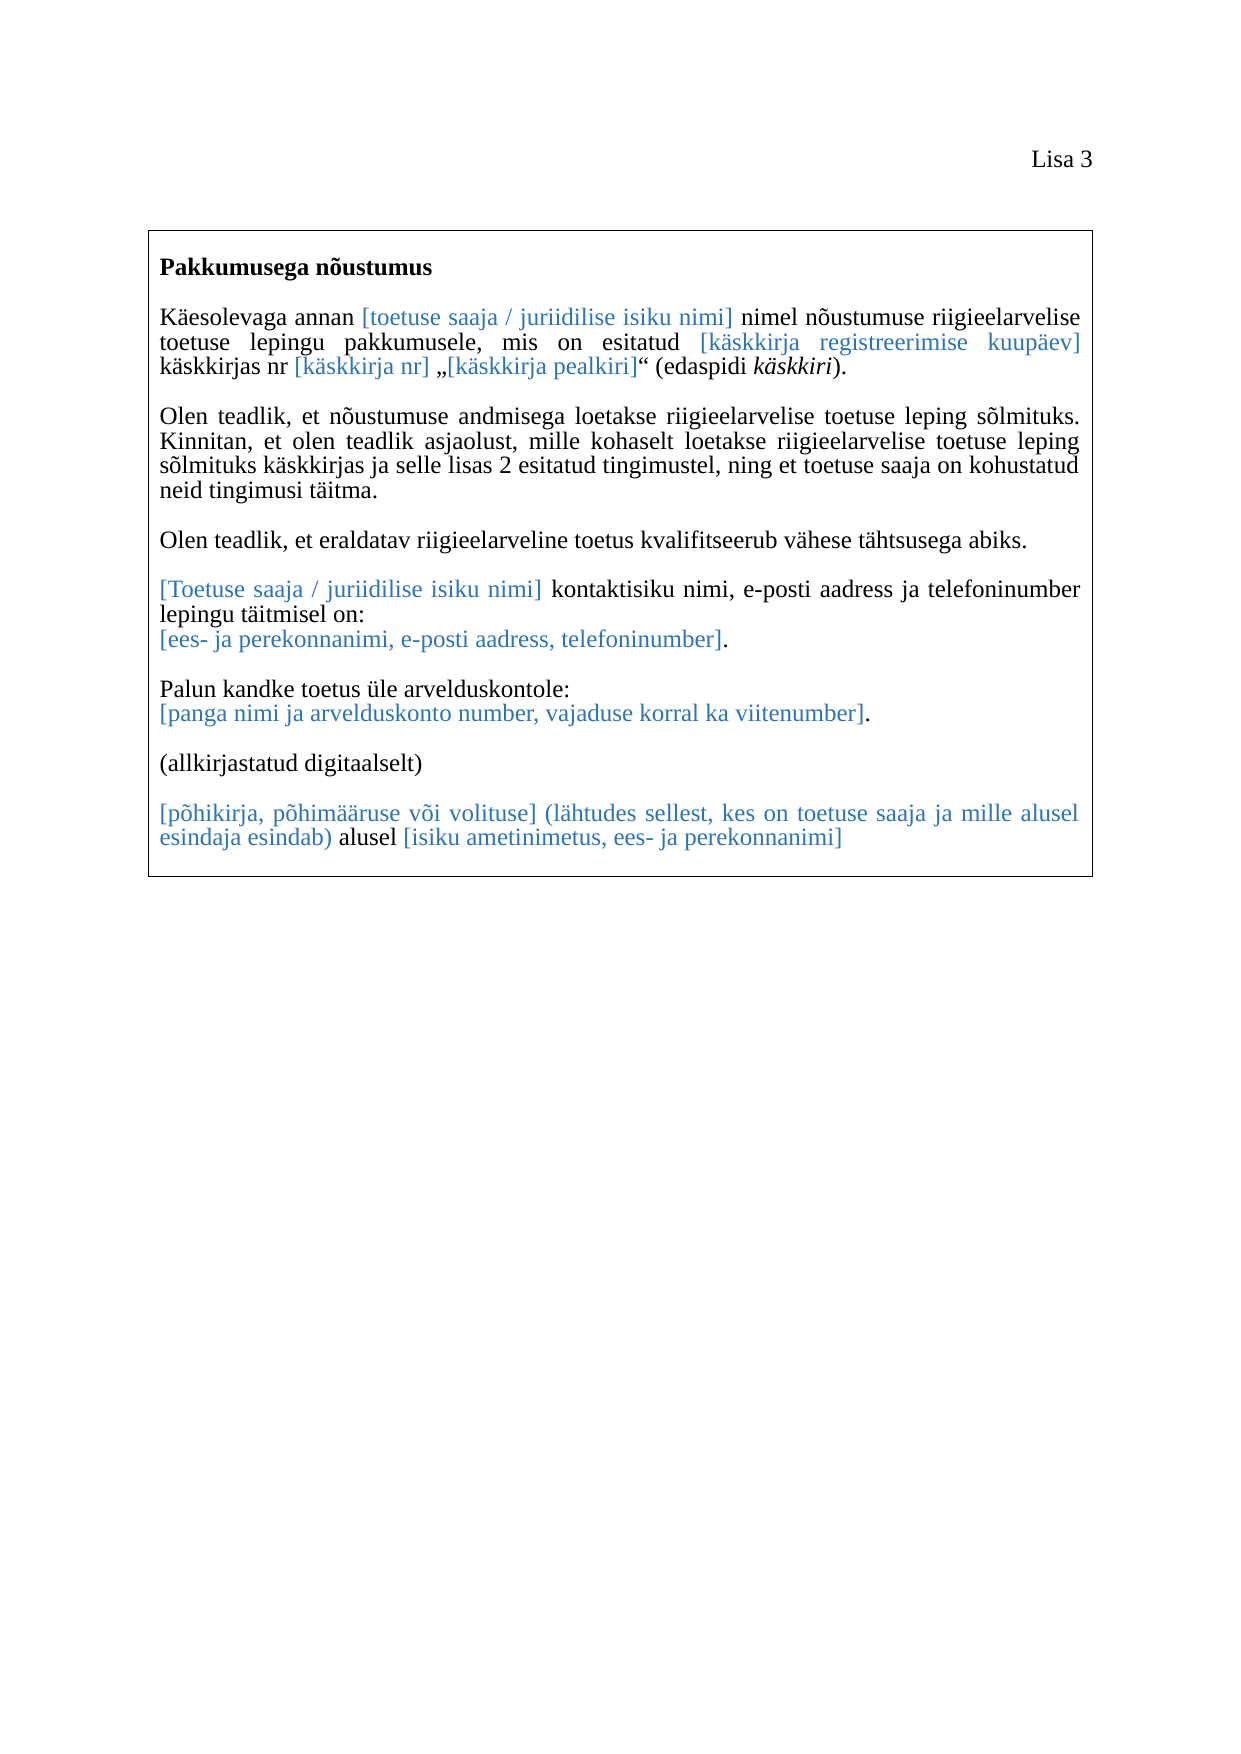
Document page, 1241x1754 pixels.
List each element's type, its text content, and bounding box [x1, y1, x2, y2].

table_header Pakkumusega nõustumus Käesolevaga annan [toetuse saaja / juriidilise isiku nimi] nimel nõustumuse riigieelarvelise toetuse lepingu pakkumusele, mis on esitatud [käskkirja registreerimise kuupäev] käskkirjas nr [käskkirja nr] „[käskkirja pealkiri]“ (edaspidi käskkiri). Olen teadlik, et nõustumuse andmisega loetakse riigieelarvelise toetuse leping sõlmituks. Kinnitan, et olen teadlik asjaolust, mille kohaselt loetakse riigieelarvelise toetuse leping sõlmituks käskkirjas ja selle lisas 2 esitatud tingimustel, ning et toetuse saaja on kohustatud neid tingimusi täitma. Olen teadlik, et eraldatav riigieelarveline toetus kvalifitseerub vähese tähtsusega abiks. [Toetuse saaja / juriidilise isiku nimi] kontaktisiku nimi, e-posti aadress ja telefoninumber lepingu täitmisel on: [ees- ja perekonnanimi, e-posti aadress, telefoninumber]. Palun kandke toetus üle arvelduskontole: [panga nimi ja arvelduskonto number, vajaduse korral ka viitenumber]. (allkirjastatud digitaalselt) [põhikirja, põhimääruse või volituse] (lähtudes sellest, kes on toetuse saaja ja mille alusel esindaja esindab) alusel [isiku ametinimetus, ees- ja perekonnanimi] [149, 231, 1092, 876]
text Lisa 3 [162, 148, 1093, 172]
